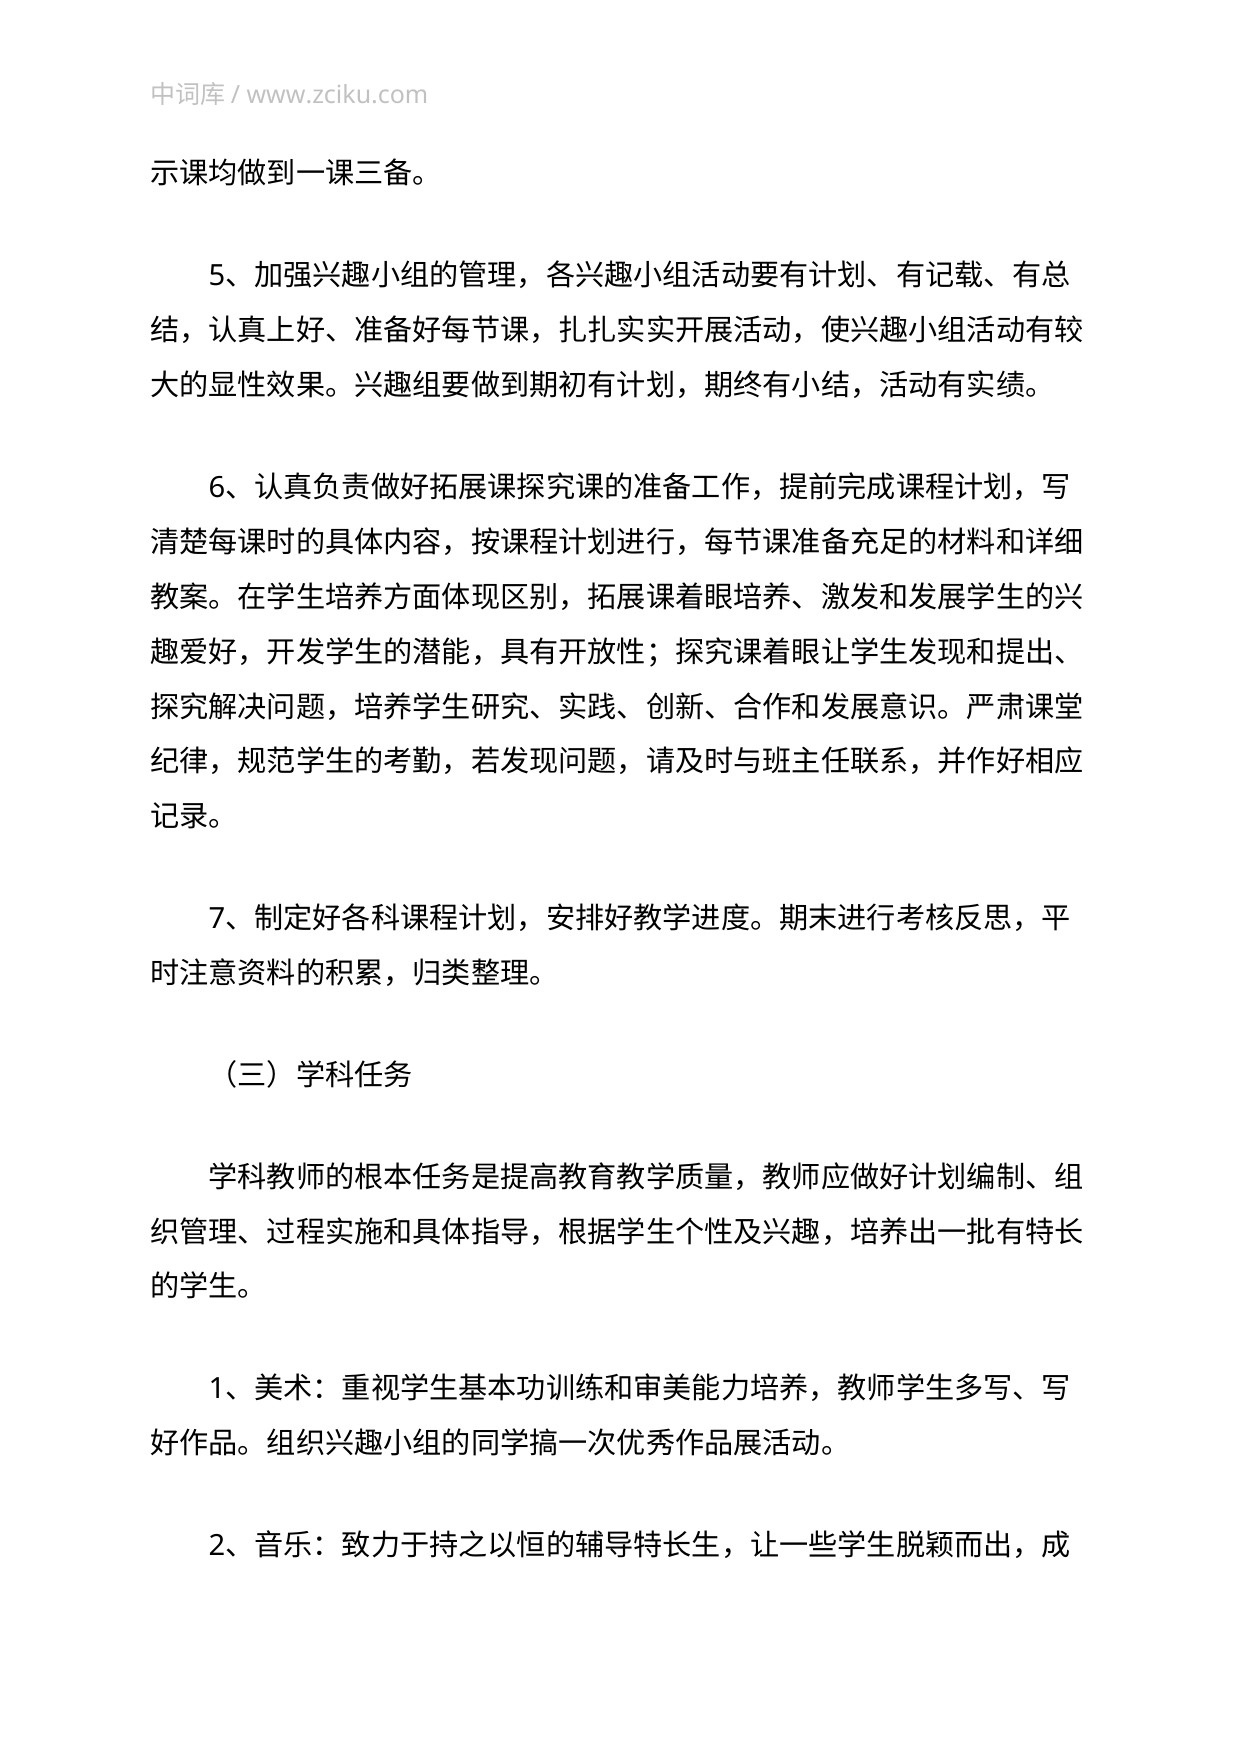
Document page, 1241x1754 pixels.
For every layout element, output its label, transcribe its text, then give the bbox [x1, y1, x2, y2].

text 1、美术：重视学生基本功训练和审美能力培养，教师学生多写、写好作品。组织兴趣小组的同学搞一次优秀作品展活动。 [150, 1365, 1090, 1462]
text 学科教师的根本任务是提高教育教学质量，教师应做好计划编制、组织管理、过程实施和具体指导，根据学生个性及兴趣，培养出一批有特长的学生。 [150, 1153, 1090, 1305]
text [150, 1522, 1090, 1564]
text 5、加强兴趣小组的管理，各兴趣小组活动要有计划、有记载、有总结，认真上好、准备好每节课，扎扎实实开展活动，使兴趣小组活动有较大的显性效果。兴趣组要做到期初有计划，期终有小结，活动有实绩。 [150, 252, 1090, 404]
text 6、认真负责做好拓展课探究课的准备工作，提前完成课程计划，写清楚每课时的具体内容，按课程计划进行，每节课准备充足的材料和详细教案。在学生培养方面体现区别，拓展课着眼培养、激发和发展学生的兴趣爱好，开发学生的潜能，具有开放性；探究课着眼让学生发现和提出、探究解决问题，培养学生研究、实践、创新、合作和发展意识。严肃课堂纪律，规范学生的考勤，若发现问题，请及时与班主任联系，并作好相应记录。 [150, 463, 1090, 835]
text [150, 150, 1090, 192]
text 7、制定好各科课程计划，安排好教学进度。期末进行考核反思，平时注意资料的积累，归类整理。 [150, 895, 1090, 992]
text （三）学科任务 [150, 1051, 1090, 1094]
